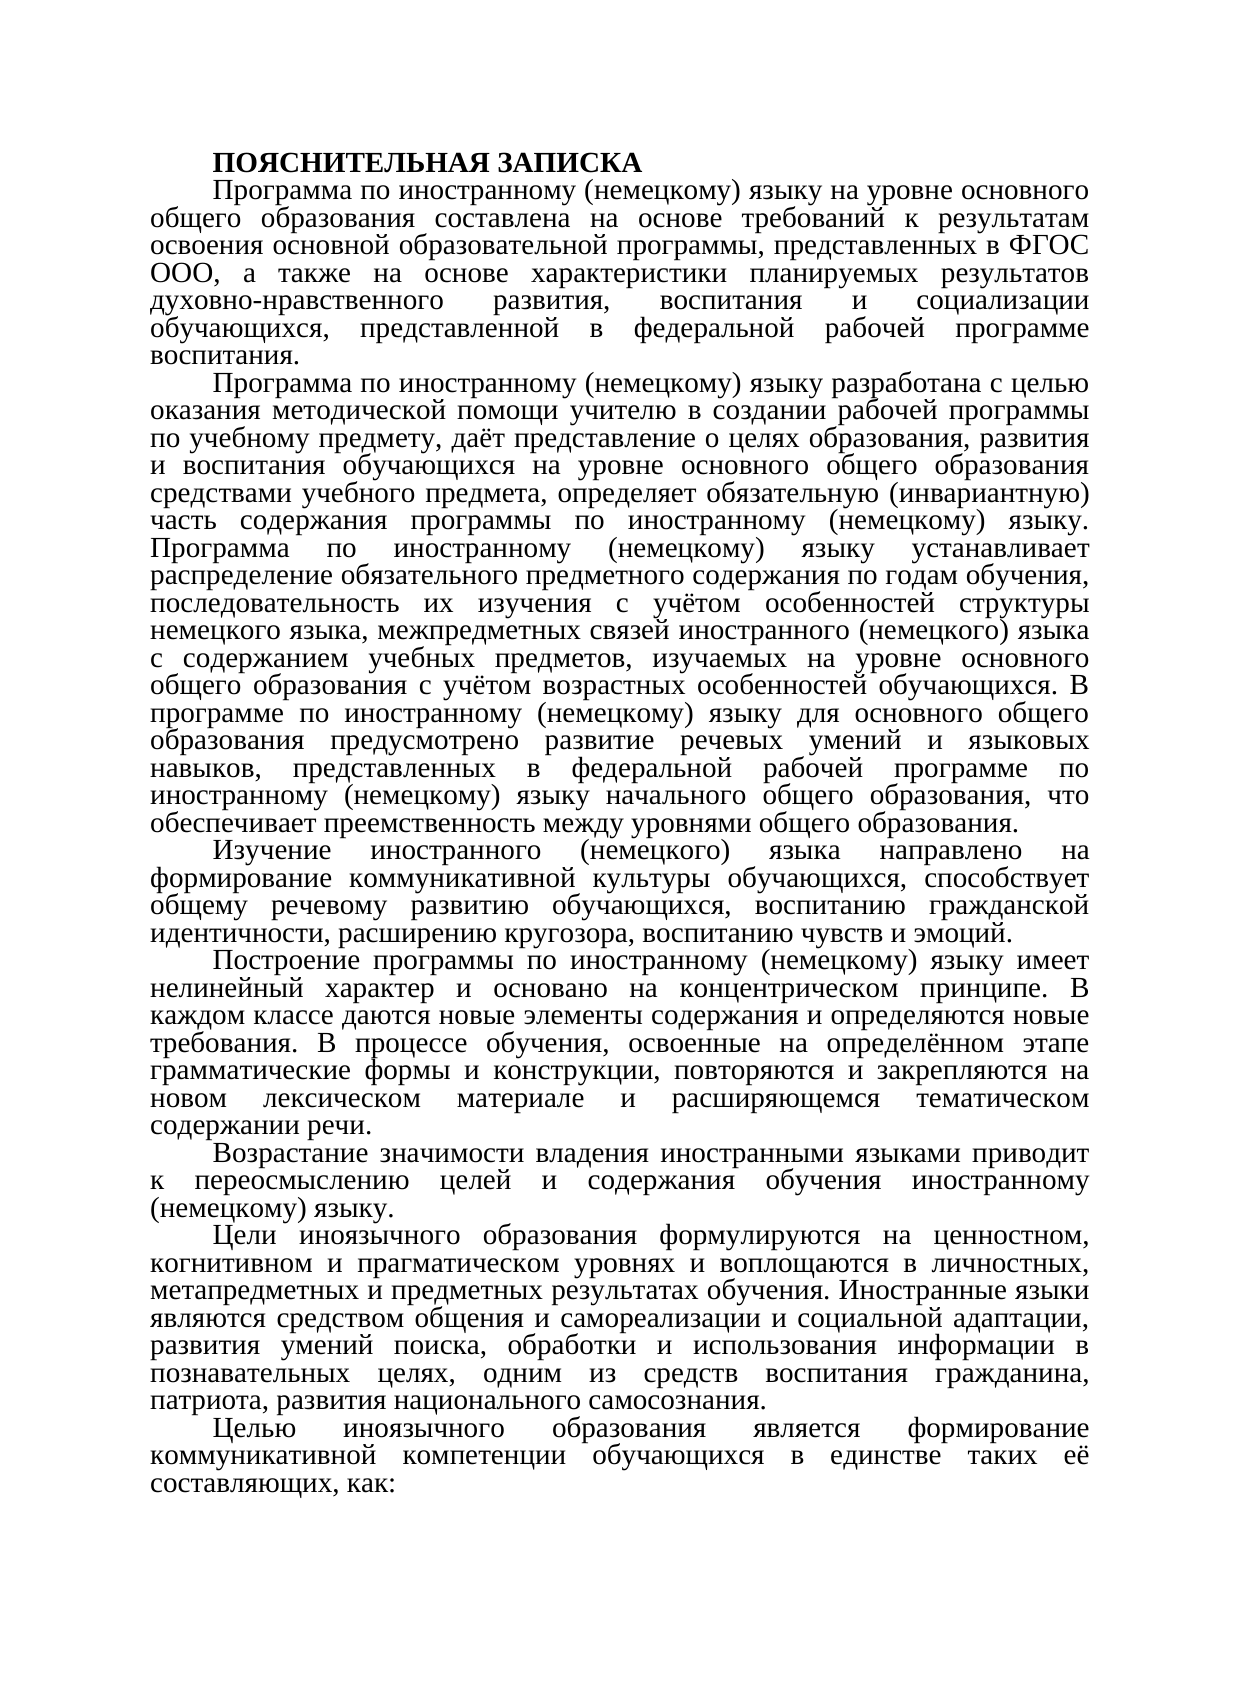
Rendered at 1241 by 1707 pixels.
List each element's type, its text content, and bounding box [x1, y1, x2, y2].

text Целью иноязычного образования является формирование коммуникативной компетенции обучающихся в единстве таких её составляющих, как: [150, 1415, 1090, 1497]
text Возрастание значимости владения иностранными языками приводит к переосмыслению целей и содержания обучения иностранному (немецкому) языку. [150, 1140, 1090, 1222]
text Изучение иностранного (немецкого) языка направлено на формирование коммуникативной культуры обучающихся, способствует общему речевому развитию обучающихся, воспитанию гражданской идентичности, расширению кругозора, воспитанию чувств и эмоций. [150, 837, 1090, 947]
text Программа по иностранному (немецкому) языку разработана с целью оказания методической помощи учителю в создании рабочей программы по учебному предмету, даёт представление о целях образования, развития и воспитания обучающихся на уровне основного общего образования средствами учебного предмета, определяет обязательную (инвариантную) часть содержания программы по иностранному (немецкому) языку. Программа по иностранному (немецкому) языку устанавливает распределение обязательного предметного содержания по годам обучения, последовательность их изучения с учётом особенностей структуры немецкого языка, межпредметных связей иностранного (немецкого) языка с содержанием учебных предметов, изучаемых на уровне основного общего образования с учётом возрастных особенностей обучающихся. В программе по иностранному (немецкому) языку для основного общего образования предусмотрено развитие речевых умений и языковых навыков, представленных в федеральной рабочей программе по иностранному (немецкому) языку начального общего образования, что обеспечивает преемственность между уровнями общего образования. [150, 370, 1090, 837]
text Цели иноязычного образования формулируются на ценностном, когнитивном и прагматическом уровнях и воплощаются в личностных, метапредметных и предметных результатах обучения. Иностранные языки являются средством общения и самореализации и социальной адаптации, развития умений поиска, обработки и использования информации в познавательных целях, одним из средств воспитания гражданина, патриота, развития национального самосознания. [150, 1222, 1090, 1415]
text ПОЯСНИТЕЛЬНАЯ ЗАПИСКА [150, 150, 1090, 177]
text Построение программы по иностранному (немецкому) языку имеет нелинейный характер и основано на концентрическом принципе. В каждом классе даются новые элементы содержания и определяются новые требования. В процессе обучения, освоенные на определённом этапе грамматические формы и конструкции, повторяются и закрепляются на новом лексическом материале и расширяющемся тематическом содержании речи. [150, 947, 1090, 1140]
text Программа по иностранному (немецкому) языку на уровне основного общего образования составлена на основе требований к результатам освоения основной образовательной программы, представленных в ФГОС ООО, а также на основе характеристики планируемых результатов духовно-нравственного развития, воспитания и социализации обучающихся, представленной в федеральной рабочей программе воспитания. [150, 177, 1090, 370]
